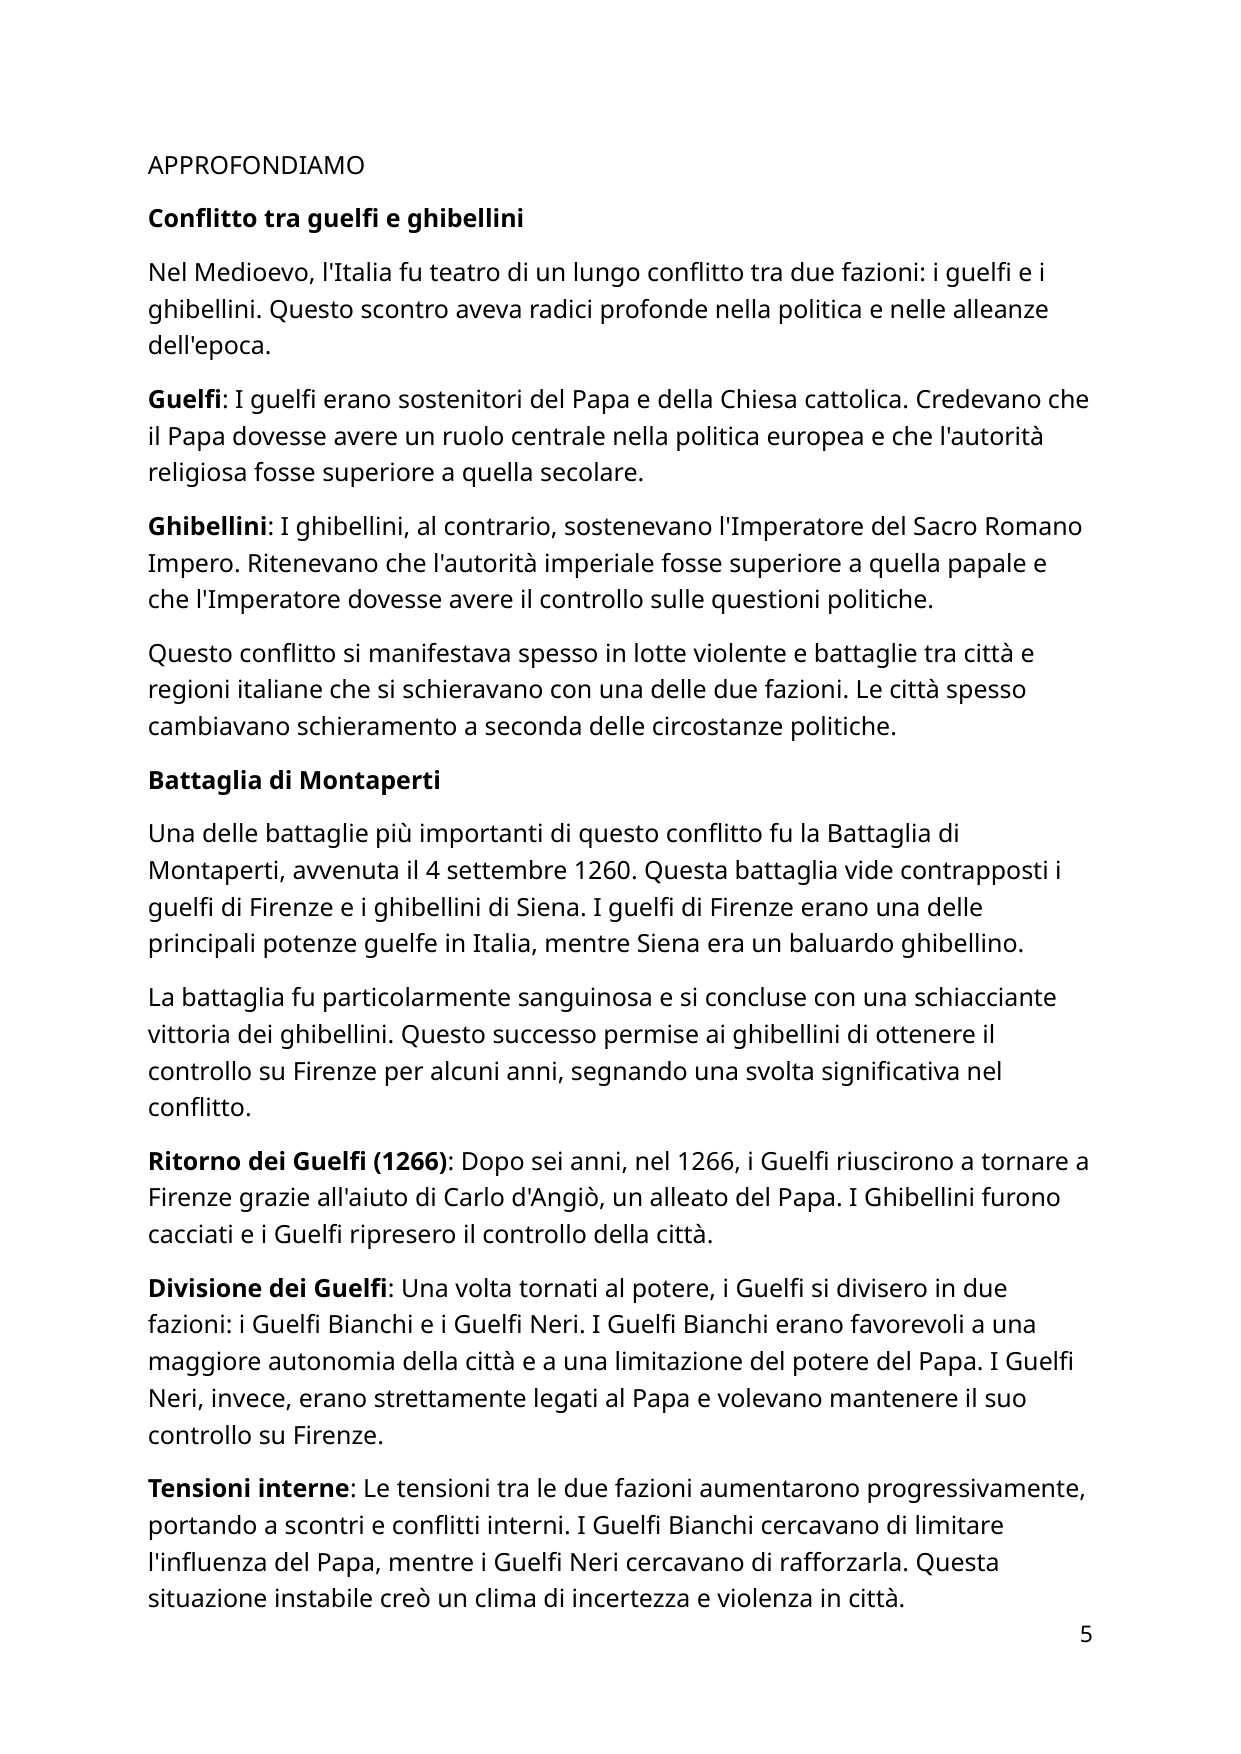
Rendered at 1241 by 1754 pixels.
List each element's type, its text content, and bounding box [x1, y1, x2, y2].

text Questo conflitto si manifestava spesso in lotte violente e battaglie tra città e regioni italiane che si schieravano con una delle due fazioni. Le città spesso cambiavano schieramento a seconda delle circostanze politiche. [148, 635, 1093, 743]
text Conflitto tra guelfi e ghibellini [148, 201, 1093, 235]
text Ritorno dei Guelfi (1266): Dopo sei anni, nel 1266, i Guelfi riuscirono a tornare a Firenze grazie all'aiuto di Carlo d'Angiò, un alleato del Papa. I Ghibellini furono cacciati e i Guelfi ripresero il controllo della città. [148, 1143, 1093, 1251]
text Nel Medioevo, l'Italia fu teatro di un lungo conflitto tra due fazioni: i guelfi e i ghibellini. Questo scontro aveva radici profonde nella politica e nelle alleanze dell'epoca. [148, 254, 1093, 362]
text APPROFONDIAMO [148, 148, 1093, 182]
text Una delle battaglie più importanti di questo conflitto fu la Battaglia di Montaperti, avvenuta il 4 settembre 1260. Questa battaglia vide contrapposti i guelfi di Firenze e i ghibellini di Siena. I guelfi di Firenze erano una delle principali potenze guelfe in Italia, mentre Siena era un baluardo ghibellino. [148, 816, 1093, 960]
text Divisione dei Guelfi: Una volta tornati al potere, i Guelfi si divisero in due fazioni: i Guelfi Bianchi e i Guelfi Neri. I Guelfi Bianchi erano favorevoli a una maggiore autonomia della città e a una limitazione del potere del Papa. I Guelfi Neri, invece, erano strettamente legati al Papa e volevano mantenere il suo controllo su Firenze. [148, 1270, 1093, 1451]
text Tensioni interne: Le tensioni tra le due fazioni aumentarono progressivamente, portando a scontri e conflitti interni. I Guelfi Bianchi cercavano di limitare l'influenza del Papa, mentre i Guelfi Neri cercavano di rafforzarla. Questa situazione instabile creò un clima di incertezza e violenza in città. [148, 1471, 1093, 1615]
text Battaglia di Montaperti [148, 762, 1093, 796]
text La battaglia fu particolarmente sanguinosa e si concluse con una schiacciante vittoria dei ghibellini. Questo successo permise ai ghibellini di ottenere il controllo su Firenze per alcuni anni, segnando una svolta significativa nel conflitto. [148, 979, 1093, 1124]
text Ghibellini: I ghibellini, al contrario, sostenevano l'Imperatore del Sacro Romano Impero. Ritenevano che l'autorità imperiale fosse superiore a quella papale e che l'Imperatore dovesse avere il controllo sulle questioni politiche. [148, 508, 1093, 616]
text Guelfi: I guelfi erano sostenitori del Papa e della Chiesa cattolica. Credevano che il Papa dovesse avere un ruolo centrale nella politica europea e che l'autorità religiosa fosse superiore a quella secolare. [148, 381, 1093, 489]
